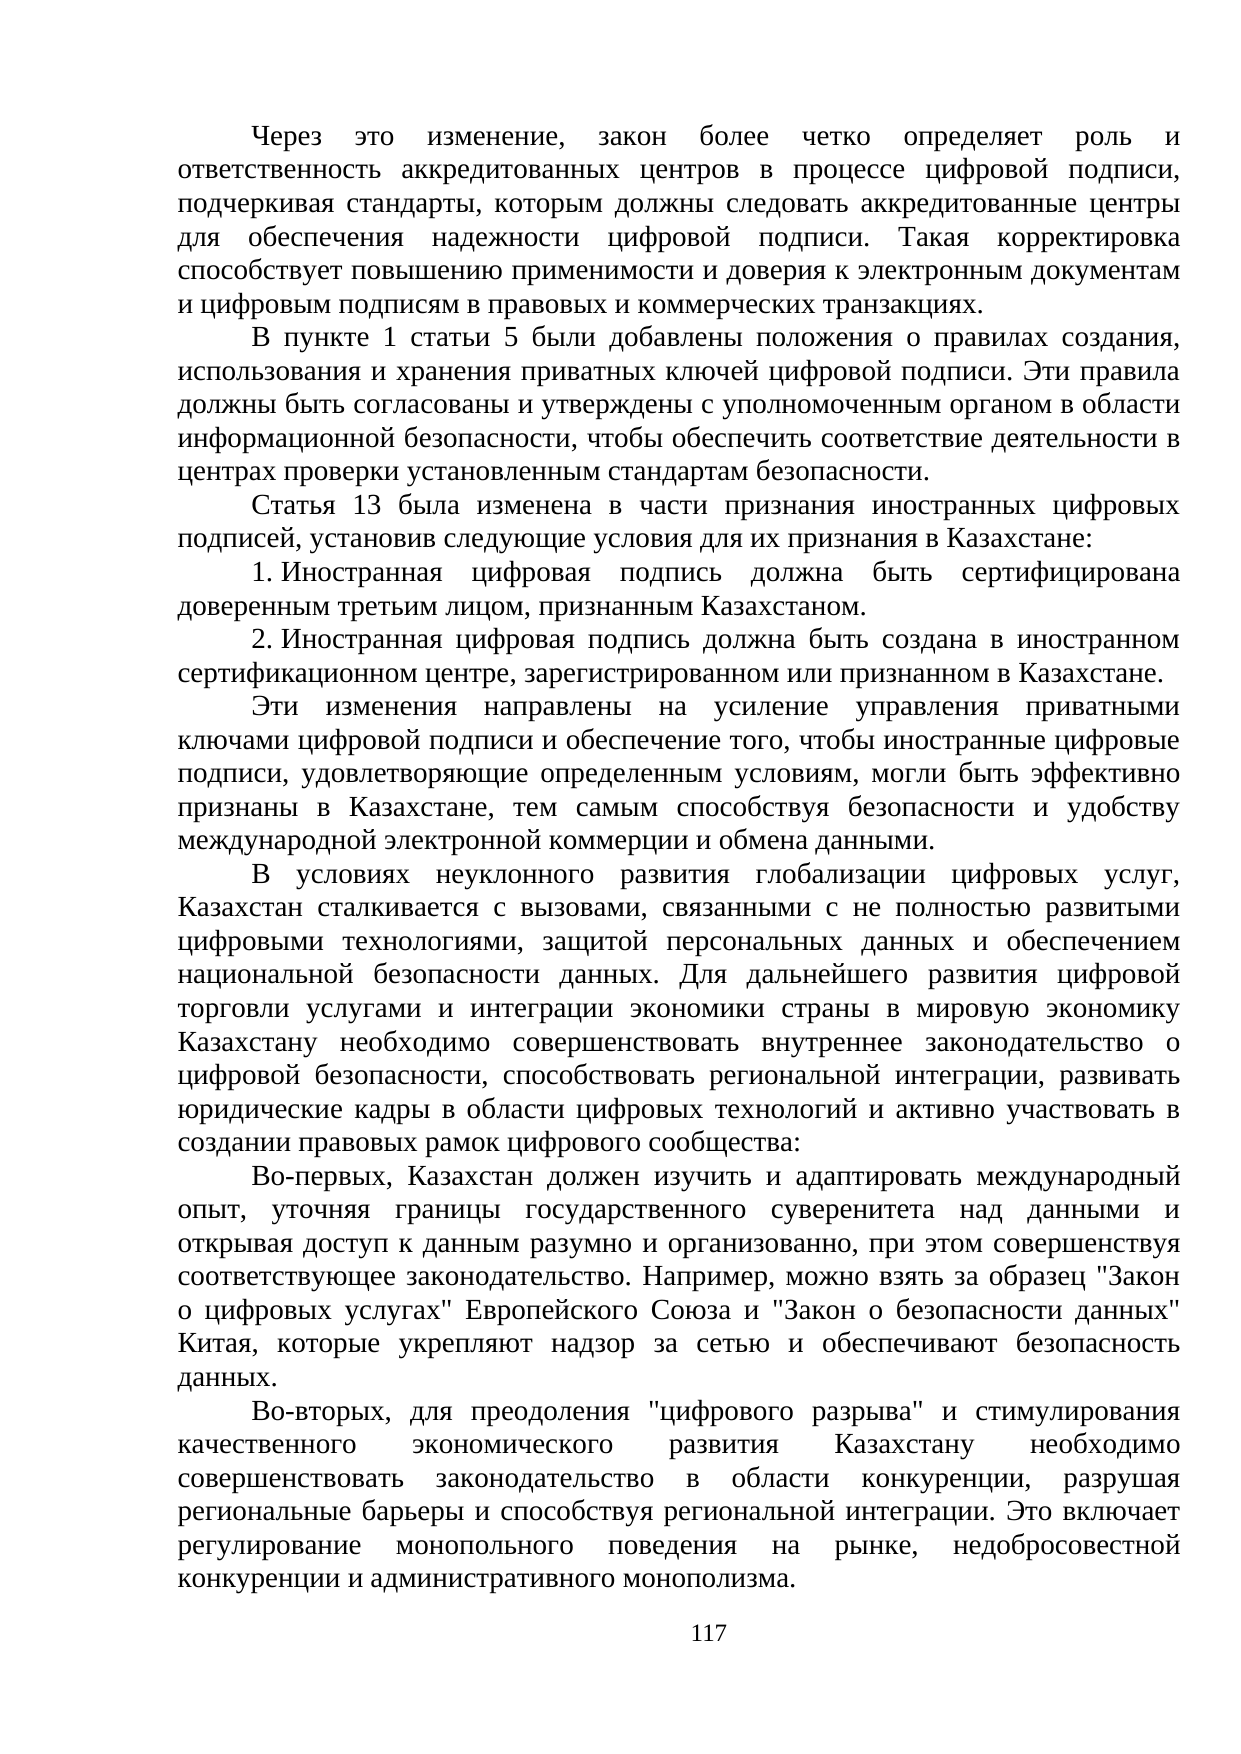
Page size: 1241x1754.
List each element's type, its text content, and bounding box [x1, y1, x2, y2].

text Через это изменение, закон более четко определяет роль и ответственность аккредитованных центров в процессе цифровой подписи, подчеркивая стандарты, которым должны следовать аккредитованные центры для обеспечения надежности цифровой подписи. Такая корректировка способствует повышению применимости и доверия к электронным документам и цифровым подписям в правовых и коммерческих транзакциях. [177, 118, 1181, 319]
text Эти изменения направлены на усиление управления приватными ключами цифровой подписи и обеспечение того, чтобы иностранные цифровые подписи, удовлетворяющие определенным условиям, могли быть эффективно признаны в Казахстане, тем самым способствуя безопасности и удобству международной электронной коммерции и обмена данными. [177, 688, 1181, 856]
text В условиях неуклонного развития глобализации цифровых услуг, Казахстан сталкивается с вызовами, связанными с не полностью развитыми цифровыми технологиями, защитой персональных данных и обеспечением национальной безопасности данных. Для дальнейшего развития цифровой торговли услугами и интеграции экономики страны в мировую экономику Казахстану необходимо совершенствовать внутреннее законодательство о цифровой безопасности, способствовать региональной интеграции, развивать юридические кадры в области цифровых технологий и активно участвовать в создании правовых рамок цифрового сообщества: [177, 856, 1181, 1158]
list Иностранная цифровая подпись должна быть создана в иностранном сертификационном центре, зарегистрированном или признанном в Казахстане. [177, 621, 1181, 688]
list Иностранная цифровая подпись должна быть сертифицирована доверенным третьим лицом, признанным Казахстаном. [177, 554, 1181, 621]
text Статья 13 была изменена в части признания иностранных цифровых подписей, установив следующие условия для их признания в Казахстане: [177, 487, 1181, 554]
text Во-вторых, для преодоления "цифрового разрыва" и стимулирования качественного экономического развития Казахстану необходимо совершенствовать законодательство в области конкуренции, разрушая региональные барьеры и способствуя региональной интеграции. Это включает регулирование монопольного поведения на рынке, недобросовестной конкуренции и административного монополизма. [177, 1393, 1181, 1594]
text В пункте 1 статьи 5 были добавлены положения о правилах создания, использования и хранения приватных ключей цифровой подписи. Эти правила должны быть согласованы и утверждены с уполномоченным органом в области информационной безопасности, чтобы обеспечить соответствие деятельности в центрах проверки установленным стандартам безопасности. [177, 319, 1181, 487]
text Во-первых, Казахстан должен изучить и адаптировать международный опыт, уточняя границы государственного суверенитета над данными и открывая доступ к данным разумно и организованно, при этом совершенствуя соответствующее законодательство. Например, можно взять за образец "Закон о цифровых услугах" Европейского Союза и "Закон о безопасности данных" Китая, которые укрепляют надзор за сетью и обеспечивают безопасность данных. [177, 1158, 1181, 1393]
